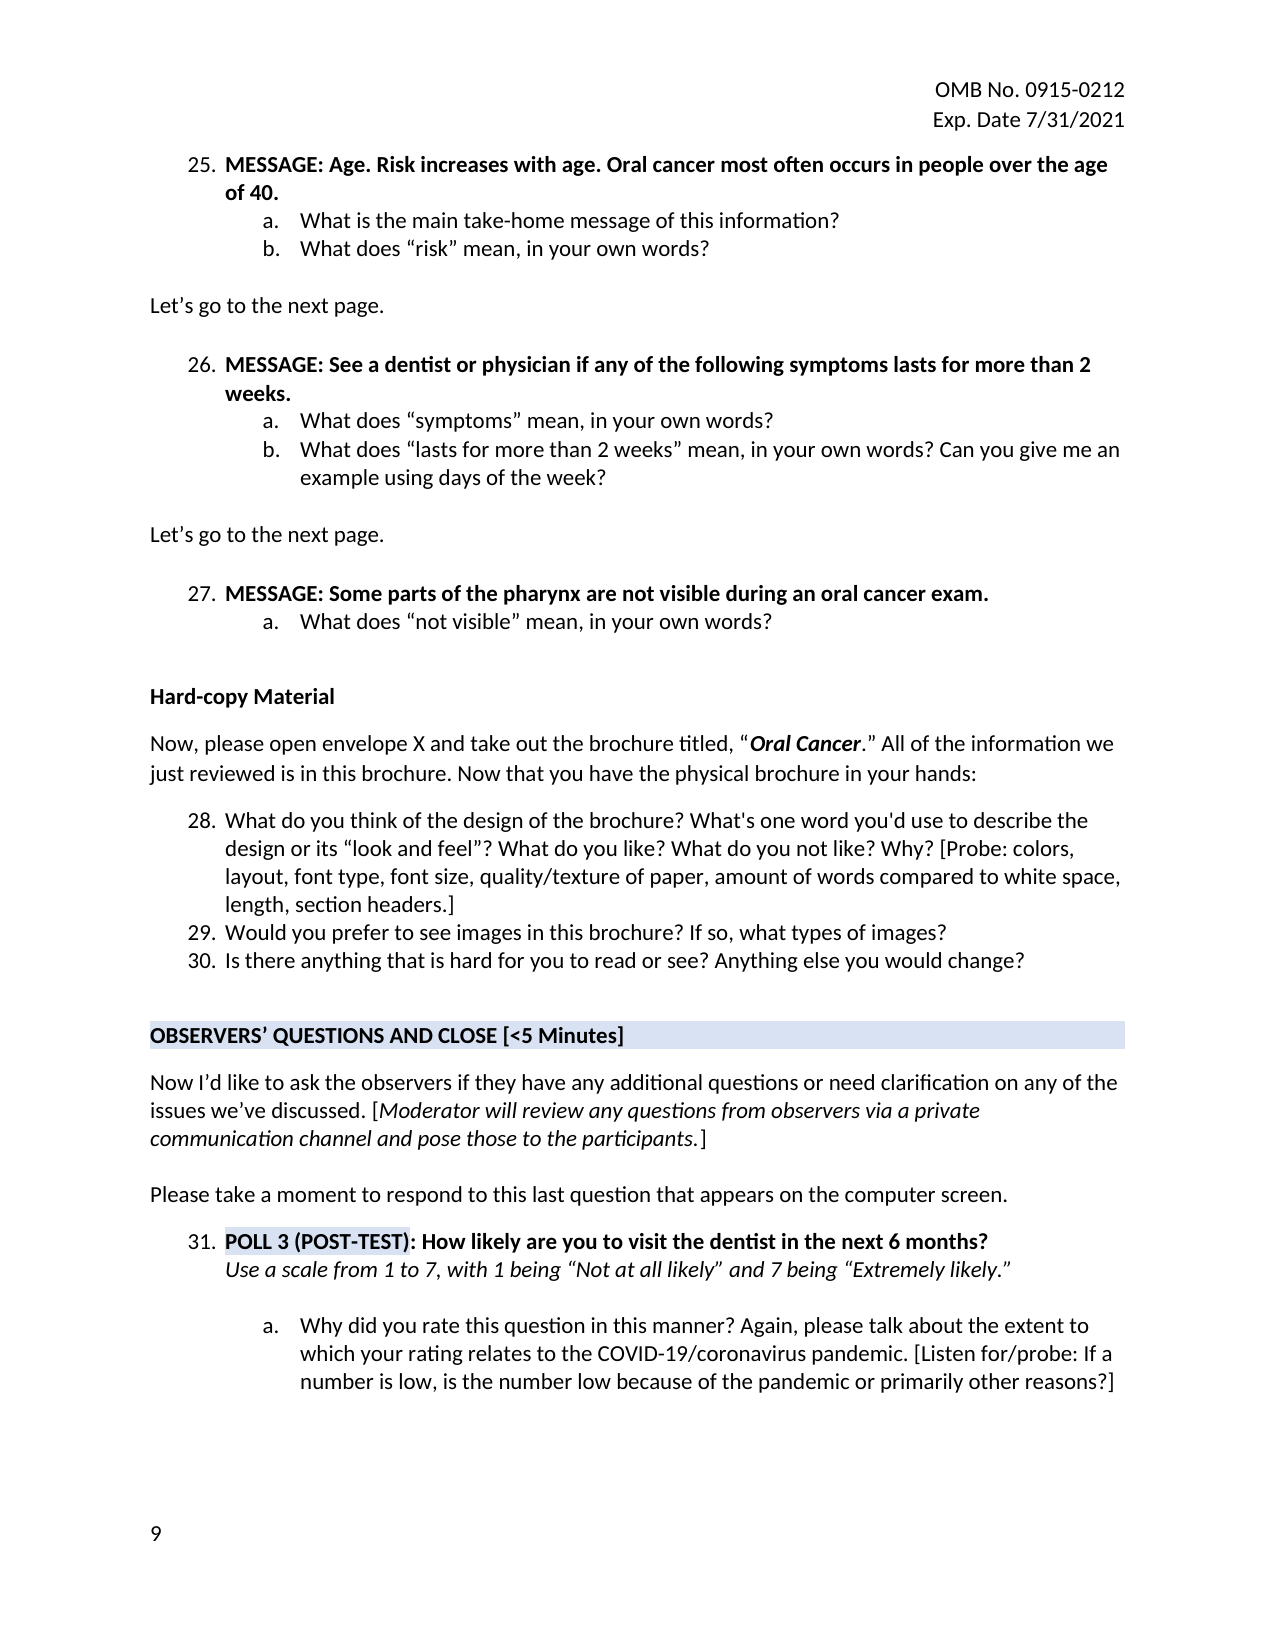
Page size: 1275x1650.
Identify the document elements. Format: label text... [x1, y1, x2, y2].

text Let’s go to the next page. [150, 291, 1125, 319]
list What does “lasts for more than 2 weeks” mean, in your own words? Can you give me an example using days of the week? [262, 435, 1125, 491]
list Would you prefer to see images in this brochure? If so, what types of images? [187, 918, 1125, 946]
list Is there anything that is hard for you to read or see? Anything else you would change? [187, 946, 1125, 974]
text Let’s go to the next page. [150, 520, 1125, 548]
list Use a scale from 1 to 7, with 1 being “Not at all likely” and 7 being “Extremely likely.” [225, 1255, 1125, 1283]
text Please take a moment to respond to this last question that appears on the computer screen. [150, 1180, 1125, 1208]
list What does “not visible” mean, in your own words? [262, 607, 1125, 635]
list What does “risk” mean, in your own words? [262, 234, 1125, 262]
text Now I’d like to ask the observers if they have any additional questions or need clarification on any of the issues we’ve discussed. [Moderator will review any questions from observers via a private communication channel and pose those to the participants.] [150, 1068, 1125, 1152]
list MESSAGE: See a dentist or physician if any of the following symptoms lasts for more than 2 weeks. [187, 351, 1125, 407]
list POLL 3 (POST-TEST): How likely are you to visit the dentist in the next 6 months? [410, 1227, 1125, 1255]
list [262, 206, 1125, 234]
list MESSAGE: Age. Risk increases with age. Oral cancer most often occurs in people over the age of 40. [187, 150, 1125, 206]
list MESSAGE: Some parts of the pharynx are not visible during an oral cancer exam. [187, 579, 1125, 607]
text Now, please open envelope X and take out the brochure titled, “Oral Cancer.” All of the information we just reviewed is in this brochure. Now that you have the physical brochure in your hands: [150, 729, 1125, 787]
text Hard-copy Material [150, 682, 1125, 710]
list What does “symptoms” mean, in your own words? [262, 407, 1125, 435]
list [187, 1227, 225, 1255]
list What do you think of the design of the brochure? What's one word you'd use to describe the design or its “look and feel”? What do you like? What do you not like? Why? [Probe: colors, layout, font type, font size, quality/texture of paper, amount of words compared to white space, length, section headers.] [187, 806, 1125, 918]
text OBSERVERS’ QUESTIONS AND CLOSE [<5 Minutes] [150, 1021, 1125, 1049]
list Why did you rate this question in this manner? Again, please talk about the extent to which your rating relates to the COVID-19/coronavirus pandemic. [Listen for/probe: If a number is low, is the number low because of the pandemic or primarily other reasons?] [262, 1311, 1125, 1395]
